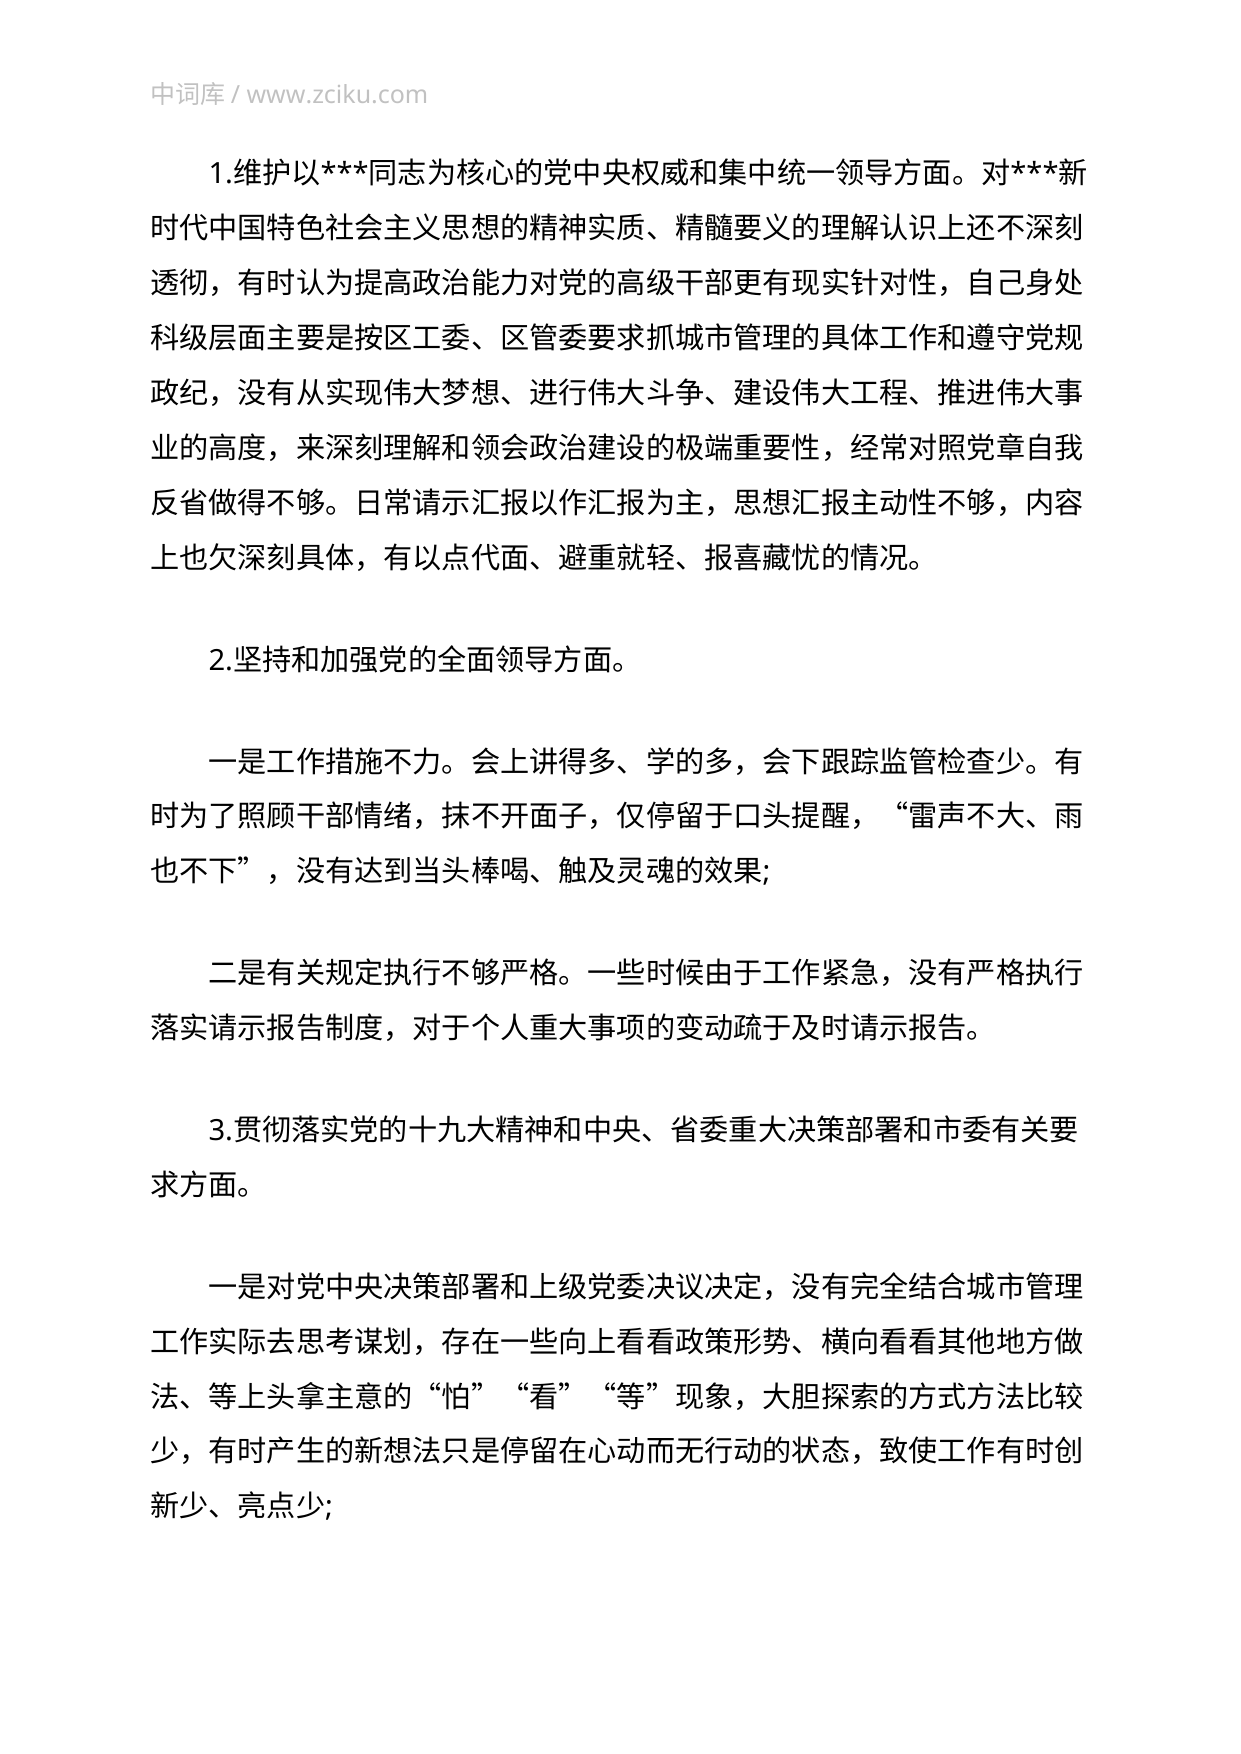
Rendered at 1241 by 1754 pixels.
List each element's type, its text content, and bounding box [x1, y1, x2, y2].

text 一是对党中央决策部署和上级党委决议决定，没有完全结合城市管理工作实际去思考谋划，存在一些向上看看政策形势、横向看看其他地方做法、等上头拿主意的“怕”“看”“等”现象，大胆探索的方式方法比较少，有时产生的新想法只是停留在心动而无行动的状态，致使工作有时创新少、亮点少; [150, 1263, 1090, 1525]
text 一是工作措施不力。会上讲得多、学的多，会下跟踪监管检查少。有时为了照顾干部情绪，抹不开面子，仅停留于口头提醒，“雷声不大、雨也不下”，没有达到当头棒喝、触及灵魂的效果; [150, 738, 1090, 890]
text 3.贯彻落实党的十九大精神和中央、省委重大决策部署和市委有关要求方面。 [150, 1107, 1090, 1204]
text 1.维护以***同志为核心的党中央权威和集中统一领导方面。对***新时代中国特色社会主义思想的精神实质、精髓要义的理解认识上还不深刻透彻，有时认为提高政治能力对党的高级干部更有现实针对性，自己身处科级层面主要是按区工委、区管委要求抓城市管理的具体工作和遵守党规政纪，没有从实现伟大梦想、进行伟大斗争、建设伟大工程、推进伟大事业的高度，来深刻理解和领会政治建设的极端重要性，经常对照党章自我反省做得不够。日常请示汇报以作汇报为主，思想汇报主动性不够，内容上也欠深刻具体，有以点代面、避重就轻、报喜藏忧的情况。 [150, 150, 1090, 577]
text 2.坚持和加强党的全面领导方面。 [150, 636, 1090, 678]
text 二是有关规定执行不够严格。一些时候由于工作紧急，没有严格执行落实请示报告制度，对于个人重大事项的变动疏于及时请示报告。 [150, 950, 1090, 1047]
